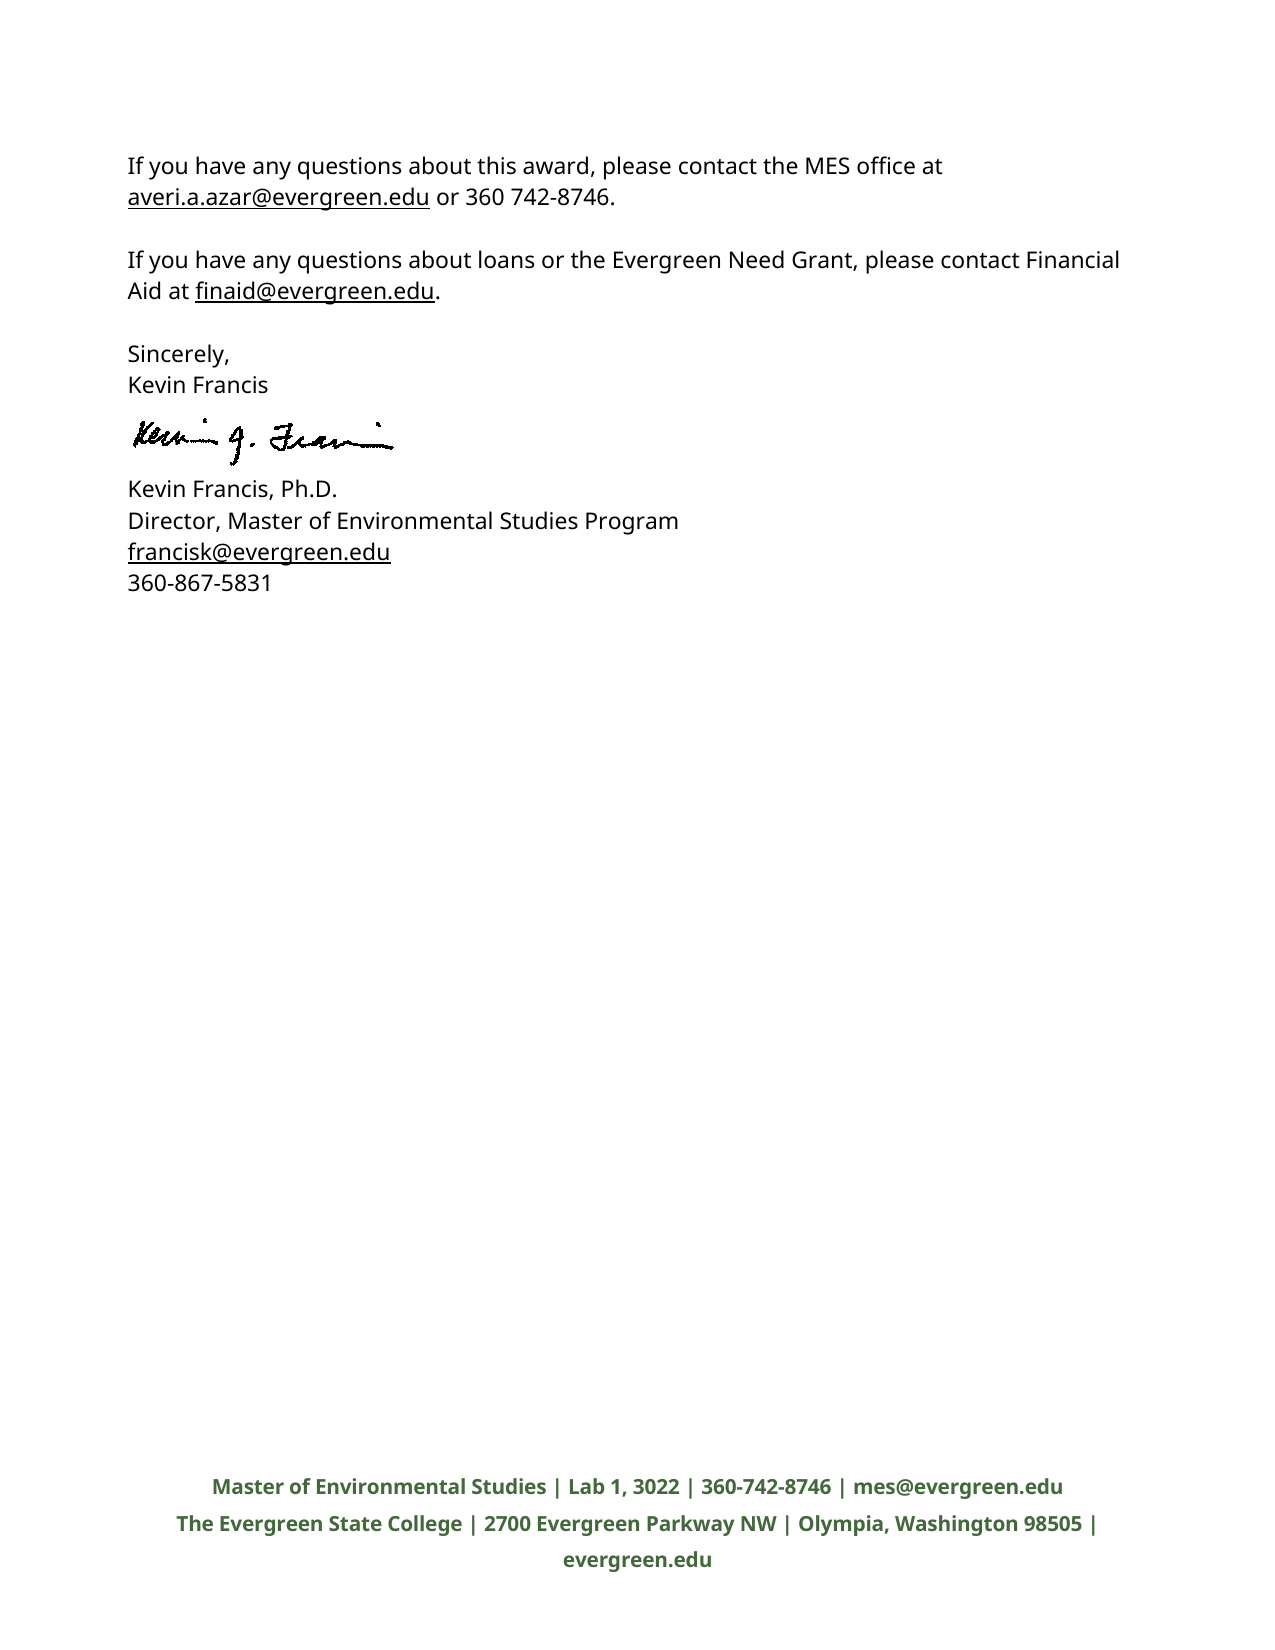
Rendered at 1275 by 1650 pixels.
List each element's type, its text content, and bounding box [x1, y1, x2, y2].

text francisk@evergreen.edu [127, 536, 1147, 567]
text Kevin Francis [127, 369, 1147, 400]
text Director, Master of Environmental Studies Program [127, 505, 1147, 536]
text If you have any questions about this award, please contact the MES office at averi.a.azar@evergreen.edu or 360 742-8746. [127, 150, 1147, 212]
text 360-867-5831 [127, 567, 1147, 598]
text Sincerely, [127, 337, 1147, 369]
text Kevin Francis, Ph.D. [127, 473, 1147, 505]
text If you have any questions about loans or the Evergreen Need Grant, please contact Financial Aid at finaid@evergreen.edu. [127, 244, 1147, 306]
